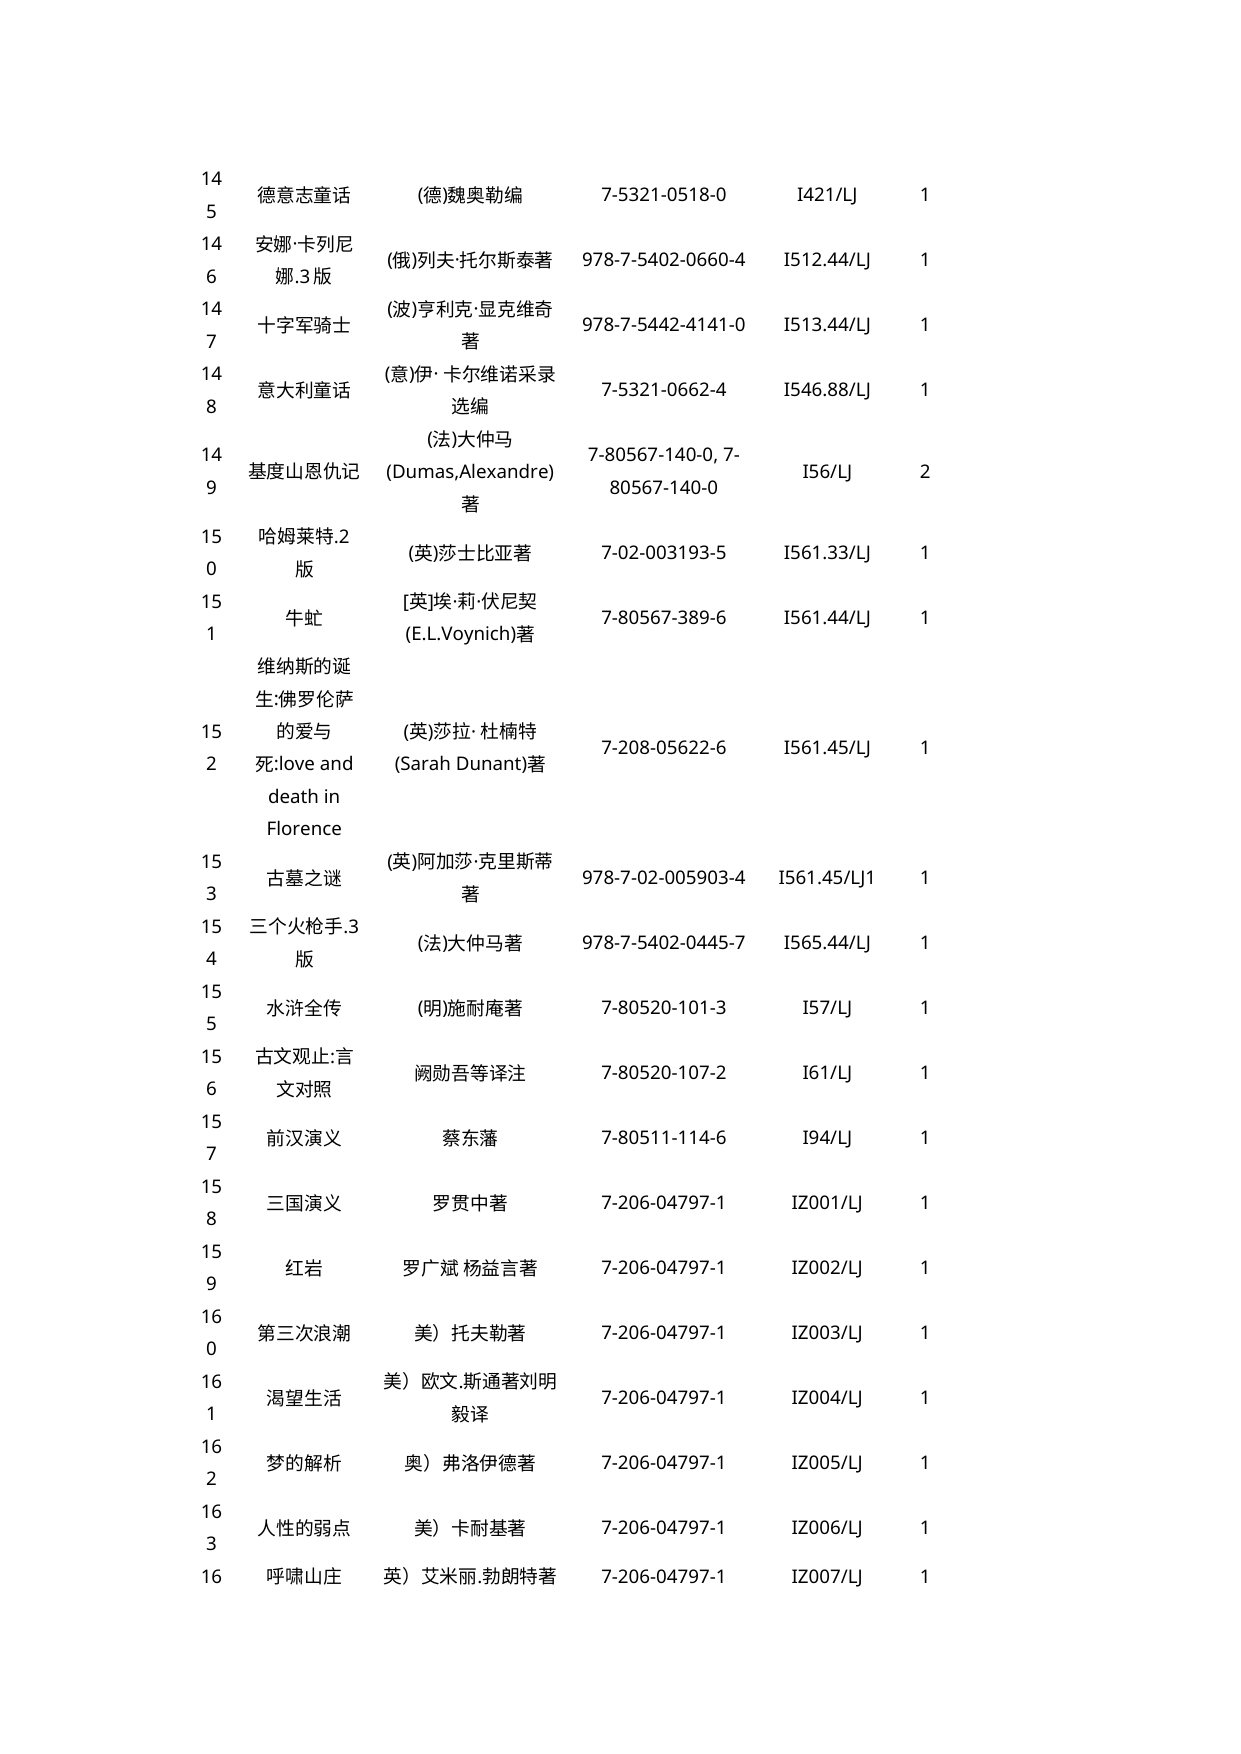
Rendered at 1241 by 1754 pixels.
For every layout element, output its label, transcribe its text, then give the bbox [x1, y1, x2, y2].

table_cell IZ004/LJ [759, 1365, 896, 1429]
table_cell 1 [896, 1495, 954, 1559]
table_cell 7-5321-0518-0 [569, 162, 759, 227]
table_cell 7-80567-140-0, 7-80567-140-0 [569, 422, 759, 519]
table_cell I561.45/LJ1 [759, 845, 896, 909]
table_cell 意大利童话 [236, 357, 372, 422]
table_cell 1 [896, 1430, 954, 1494]
table_cell 呼啸山庄 [236, 1560, 372, 1592]
table_cell 145 [186, 162, 236, 227]
table_cell 155 [186, 975, 236, 1039]
table_cell 哈姆莱特.2版 [236, 520, 372, 584]
table_cell (俄)列夫·托尔斯泰著 [372, 227, 568, 292]
table_cell 奥）弗洛伊德著 [372, 1430, 568, 1494]
table_cell 159 [186, 1235, 236, 1299]
table_cell I421/LJ [759, 162, 896, 227]
table_cell (德)魏奥勒编 [372, 162, 568, 227]
table_cell 152 [186, 650, 236, 844]
table_cell 1 [896, 1235, 954, 1299]
table_cell 三国演义 [236, 1170, 372, 1234]
table_cell 151 [186, 585, 236, 649]
table_cell 1 [896, 162, 954, 227]
table_cell 1 [896, 357, 954, 422]
table_cell 7-206-04797-1 [569, 1495, 759, 1559]
table_cell IZ001/LJ [759, 1170, 896, 1234]
table_cell 水浒全传 [236, 975, 372, 1039]
table_cell 1 [896, 1040, 954, 1104]
table_cell 1 [896, 292, 954, 357]
table_cell (波)亨利克·显克维奇著 [372, 292, 568, 357]
table_cell 7-80520-101-3 [569, 975, 759, 1039]
table_cell I561.33/LJ [759, 520, 896, 584]
table_cell 蔡东藩 [372, 1105, 568, 1169]
table_cell I565.44/LJ [759, 910, 896, 974]
table_cell 1 [896, 1170, 954, 1234]
table_cell 维纳斯的诞生:佛罗伦萨的爱与死:love and death in Florence [236, 650, 372, 844]
table_cell 7-206-04797-1 [569, 1560, 759, 1592]
table_cell 第三次浪潮 [236, 1300, 372, 1364]
table_cell 160 [186, 1300, 236, 1364]
table_cell I56/LJ [759, 422, 896, 519]
table_cell 978-7-5402-0445-7 [569, 910, 759, 974]
table_cell I561.45/LJ [759, 650, 896, 844]
table_cell 阙勋吾等译注 [372, 1040, 568, 1104]
table_cell 英）艾米丽.勃朗特著 [372, 1560, 568, 1592]
table_cell [英]埃·莉·伏尼契(E.L.Voynich)著 [372, 585, 568, 649]
table_cell 978-7-5402-0660-4 [569, 227, 759, 292]
table_cell 7-80511-114-6 [569, 1105, 759, 1169]
table_cell 157 [186, 1105, 236, 1169]
table_cell I513.44/LJ [759, 292, 896, 357]
table_cell 153 [186, 845, 236, 909]
table_cell 2 [896, 422, 954, 519]
table_cell 美）托夫勒著 [372, 1300, 568, 1364]
table_cell 158 [186, 1170, 236, 1234]
table_cell (英)阿加莎·克里斯蒂著 [372, 845, 568, 909]
table_cell 7-80567-389-6 [569, 585, 759, 649]
table_cell 161 [186, 1365, 236, 1429]
table_cell I61/LJ [759, 1040, 896, 1104]
table_cell 三个火枪手.3版 [236, 910, 372, 974]
table_cell 7-5321-0662-4 [569, 357, 759, 422]
table_cell I561.44/LJ [759, 585, 896, 649]
table_cell IZ003/LJ [759, 1300, 896, 1364]
table_cell 1 [896, 650, 954, 844]
table_cell 美）卡耐基著 [372, 1495, 568, 1559]
table_cell 148 [186, 357, 236, 422]
table_cell 德意志童话 [236, 162, 372, 227]
table_cell 1 [896, 1105, 954, 1169]
table_cell 7-206-04797-1 [569, 1235, 759, 1299]
table_cell 1 [896, 1560, 954, 1592]
table_cell 7-208-05622-6 [569, 650, 759, 844]
table_cell 渴望生活 [236, 1365, 372, 1429]
table_cell 1 [896, 975, 954, 1039]
table_cell 149 [186, 422, 236, 519]
table_cell 154 [186, 910, 236, 974]
table_cell (法)大仲马(Dumas,Alexandre)著 [372, 422, 568, 519]
table_cell 1 [896, 520, 954, 584]
table_cell 安娜·卡列尼娜.3版 [236, 227, 372, 292]
table_cell 罗广斌 杨益言著 [372, 1235, 568, 1299]
table_cell 红岩 [236, 1235, 372, 1299]
table_cell (英)莎士比亚著 [372, 520, 568, 584]
table_cell I546.88/LJ [759, 357, 896, 422]
table_cell 美）欧文.斯通著刘明毅译 [372, 1365, 568, 1429]
table_cell 1 [896, 585, 954, 649]
table_cell 147 [186, 292, 236, 357]
table_cell 7-206-04797-1 [569, 1170, 759, 1234]
table_cell 978-7-02-005903-4 [569, 845, 759, 909]
table_cell 古文观止:言文对照 [236, 1040, 372, 1104]
table_cell 7-206-04797-1 [569, 1430, 759, 1494]
table_cell 基度山恩仇记 [236, 422, 372, 519]
table_cell 1 [896, 910, 954, 974]
table_cell 古墓之谜 [236, 845, 372, 909]
table_cell 1 [896, 227, 954, 292]
table_cell 162 [186, 1430, 236, 1494]
table_cell 7-02-003193-5 [569, 520, 759, 584]
table_cell 1 [896, 1300, 954, 1364]
table_cell I57/LJ [759, 975, 896, 1039]
table_cell 1 [896, 1365, 954, 1429]
table_cell 7-80520-107-2 [569, 1040, 759, 1104]
table_cell (法)大仲马著 [372, 910, 568, 974]
table_cell IZ002/LJ [759, 1235, 896, 1299]
table_cell 十字军骑士 [236, 292, 372, 357]
table_cell IZ007/LJ [759, 1560, 896, 1592]
table_cell IZ006/LJ [759, 1495, 896, 1559]
table_cell 146 [186, 227, 236, 292]
table_cell IZ005/LJ [759, 1430, 896, 1494]
table_cell (明)施耐庵著 [372, 975, 568, 1039]
table_cell 164 [186, 1560, 236, 1592]
table_cell 罗贯中著 [372, 1170, 568, 1234]
table_cell 7-206-04797-1 [569, 1365, 759, 1429]
table_cell (意)伊· 卡尔维诺采录选编 [372, 357, 568, 422]
table_cell 7-206-04797-1 [569, 1300, 759, 1364]
table_cell 156 [186, 1040, 236, 1104]
table_cell 牛虻 [236, 585, 372, 649]
table_cell (英)莎拉· 杜楠特(Sarah Dunant)著 [372, 650, 568, 844]
table_cell 梦的解析 [236, 1430, 372, 1494]
table_cell 前汉演义 [236, 1105, 372, 1169]
table_cell I512.44/LJ [759, 227, 896, 292]
table_cell I94/LJ [759, 1105, 896, 1169]
table_cell 978-7-5442-4141-0 [569, 292, 759, 357]
table_cell 150 [186, 520, 236, 584]
table_cell 163 [186, 1495, 236, 1559]
table_cell 人性的弱点 [236, 1495, 372, 1559]
table_cell 1 [896, 845, 954, 909]
